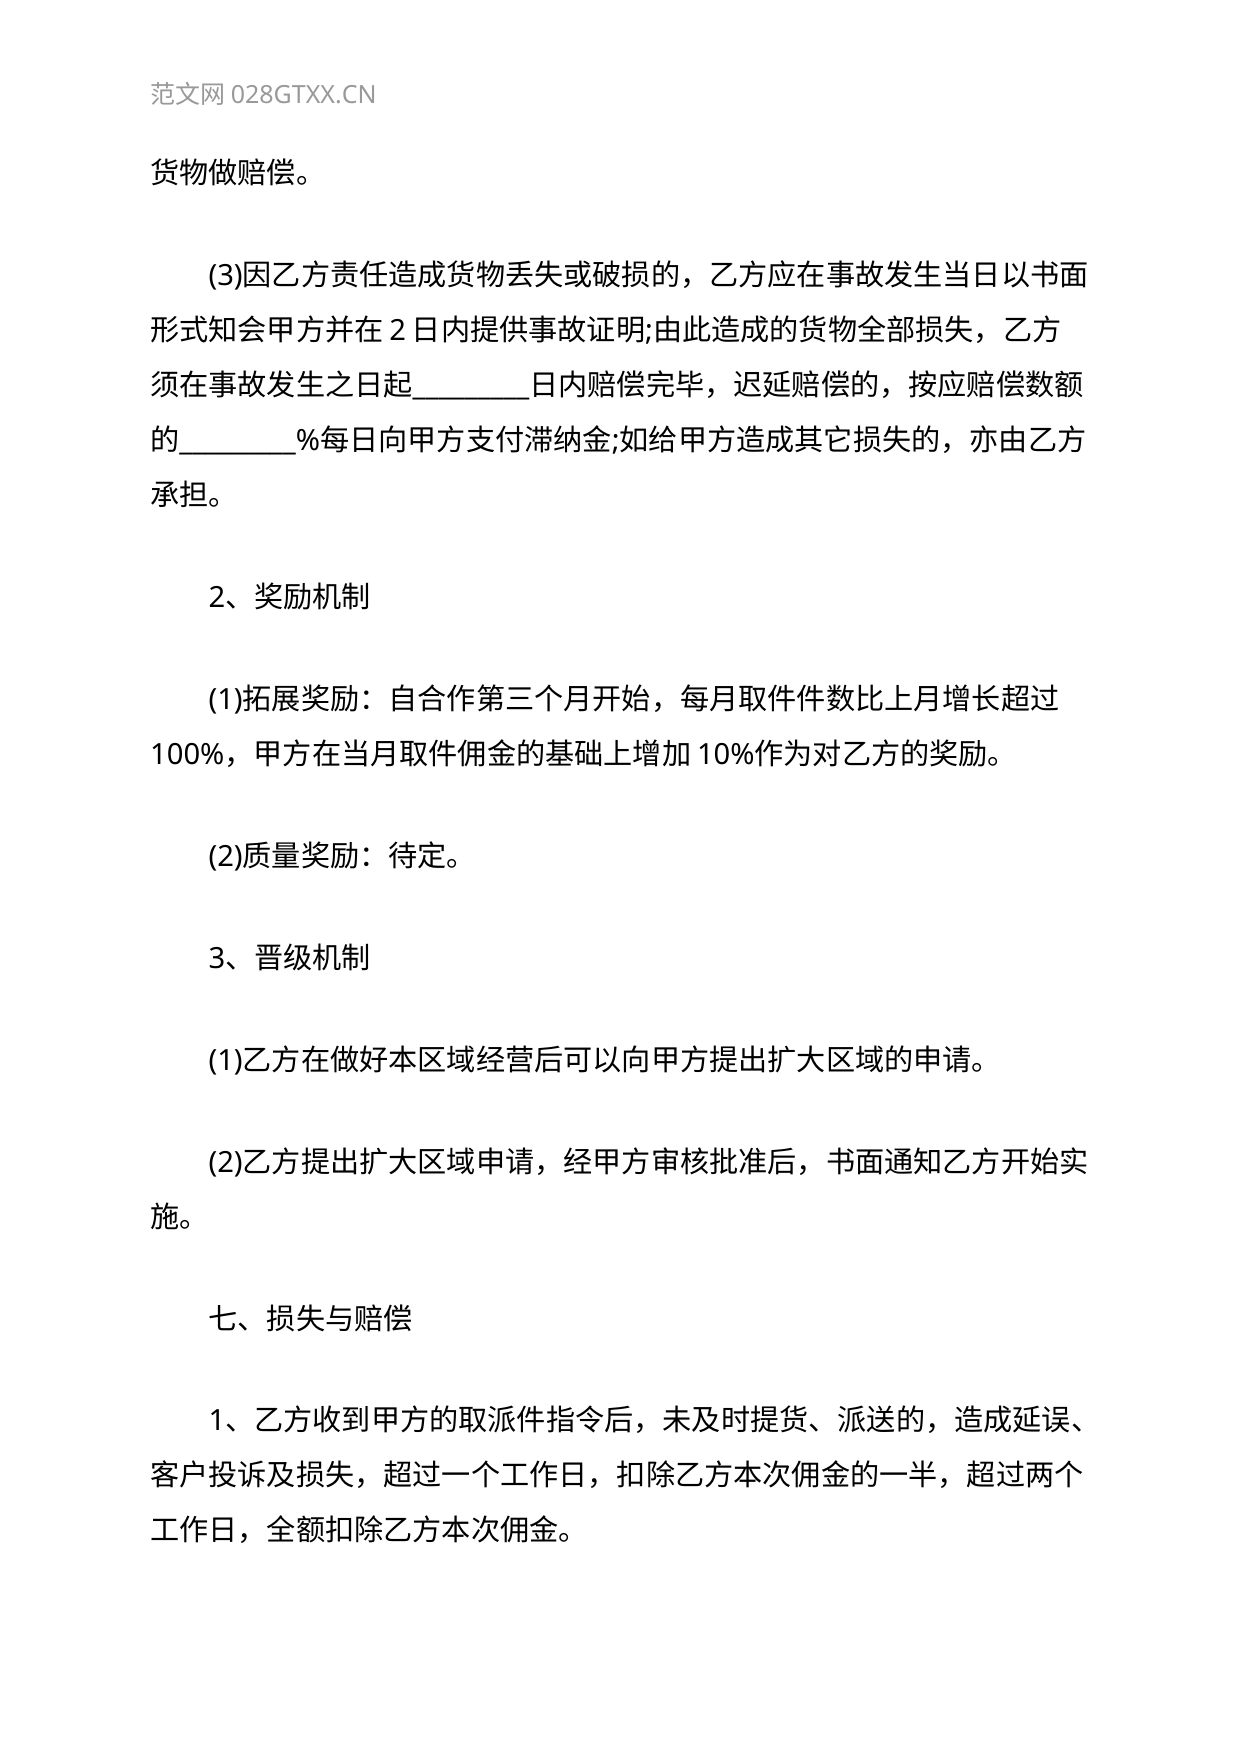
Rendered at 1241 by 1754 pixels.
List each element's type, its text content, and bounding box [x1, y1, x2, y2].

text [150, 150, 1090, 192]
text 3、晋级机制 [150, 934, 1090, 977]
text 七、损失与赔偿 [150, 1295, 1090, 1337]
text 1、乙方收到甲方的取派件指令后，未及时提货、派送的，造成延误、客户投诉及损失，超过一个工作日，扣除乙方本次佣金的一半，超过两个工作日，全额扣除乙方本次佣金。 [150, 1397, 1090, 1549]
text (1)拓展奖励：自合作第三个月开始，每月取件件数比上月增长超过100%，甲方在当月取件佣金的基础上增加10%作为对乙方的奖励。 [150, 676, 1090, 773]
text (3)因乙方责任造成货物丢失或破损的，乙方应在事故发生当日以书面形式知会甲方并在2日内提供事故证明;由此造成的货物全部损失，乙方须在事故发生之日起_________日内赔偿完毕，迟延赔偿的，按应赔偿数额的_________%每日向甲方支付滞纳金;如给甲方造成其它损失的，亦由乙方承担。 [150, 252, 1090, 514]
text (2)乙方提出扩大区域申请，经甲方审核批准后，书面通知乙方开始实施。 [150, 1138, 1090, 1236]
text (2)质量奖励：待定。 [150, 832, 1090, 875]
text (1)乙方在做好本区域经营后可以向甲方提出扩大区域的申请。 [150, 1036, 1090, 1079]
text 2、奖励机制 [150, 573, 1090, 616]
